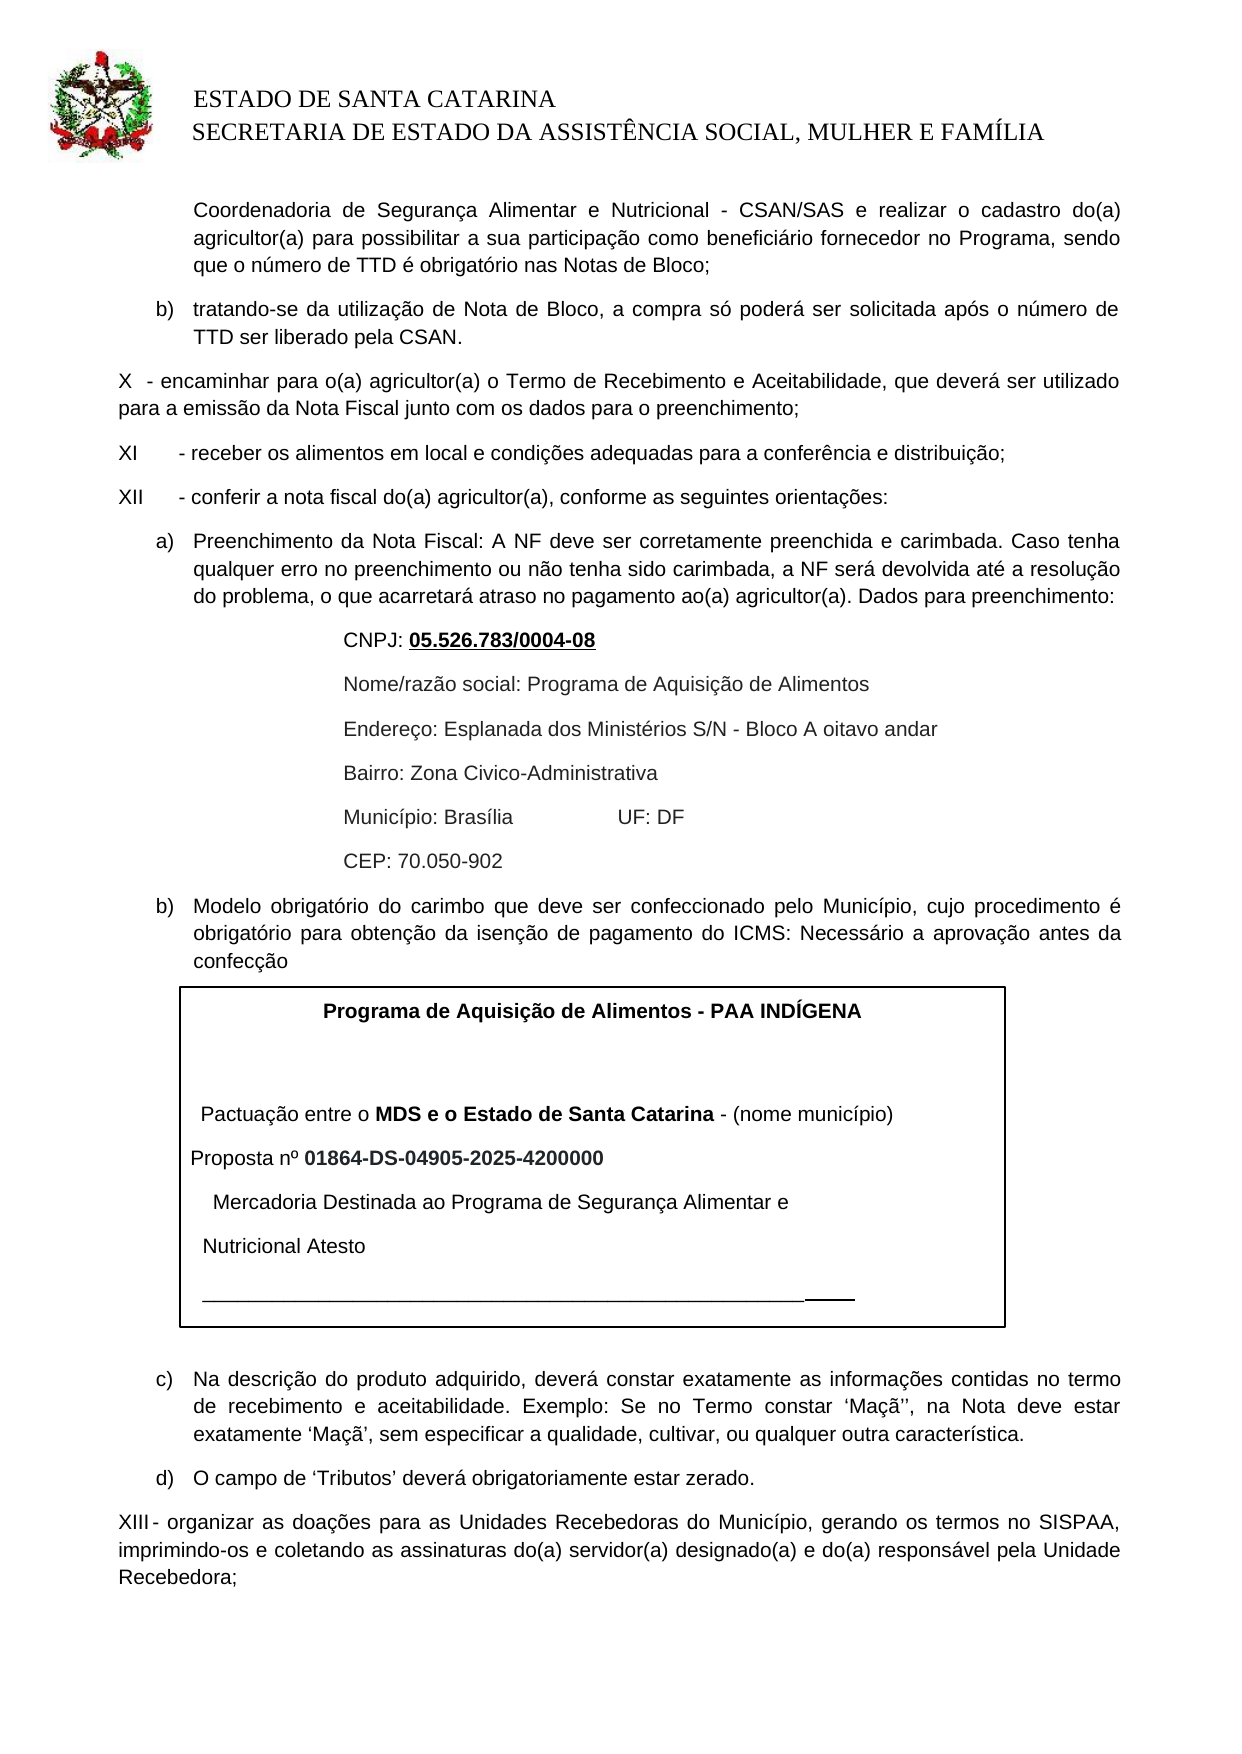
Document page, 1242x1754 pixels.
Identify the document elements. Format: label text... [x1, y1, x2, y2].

list Modelo obrigatório do carimbo que deve ser confeccionado pelo Município, cujo procedimento é obrigatório para obtenção da isenção de pagamento do ICMS: Necessário a aprovação antes da confecção [156, 894, 1122, 973]
list Na descrição do produto adquirido, deverá constar exatamente as informações contidas no termo de recebimento e aceitabilidade. Exemplo: Se no Termo constar ‘Maçã’’, na Nota deve estar exatamente ‘Maçã’, sem especificar a qualidade, cultivar, ou qualquer outra característica. [156, 1366, 1122, 1445]
list tratando-se da utilização de Nota de Bloco, a compra só poderá ser solicitada após o número de TTD ser liberado pela CSAN. [156, 297, 1121, 348]
list - conferir a nota fiscal do(a) agricultor(a), conforme as seguintes orientações: [118, 485, 1138, 509]
list O campo de ‘Tributos’ deverá obrigatoriamente estar zerado. [156, 1466, 1138, 1489]
list - encaminhar para o(a) agricultor(a) o Termo de Recebimento e Aceitabilidade, que deverá ser utilizado para a emissão da Nota Fiscal junto com os dados para o preenchimento; [118, 369, 1121, 420]
picture [47, 49, 154, 163]
list - receber os alimentos em local e condições adequadas para a conferência e distribuição; [118, 440, 1138, 464]
list - organizar as doações para as Unidades Recebedoras do Município, gerando os termos no SISPAA, imprimindo-os e coletando as assinaturas do(a) servidor(a) designado(a) e do(a) responsável pela Unidade Recebedora; [118, 1510, 1122, 1589]
list Preenchimento da Nota Fiscal: A NF deve ser corretamente preenchida e carimbada. Caso tenha qualquer erro no preenchimento ou não tenha sido carimbada, a NF será devolvida até a resolução do problema, o que acarretará atraso no pagamento ao(a) agricultor(a). Dados para preenchimento: [156, 529, 1122, 608]
text Nome/razão social: Programa de Aquisição de Alimentos Endereço: Esplanada dos Ministérios S/N - Bloco A oitavo andar Bairro: Zona Civico-Administrativa [343, 672, 959, 785]
text Município: Brasília UF: DF CEP: 70.050-902 [343, 805, 685, 873]
text CNPJ: 05.526.783/0004-08 [343, 628, 1138, 652]
